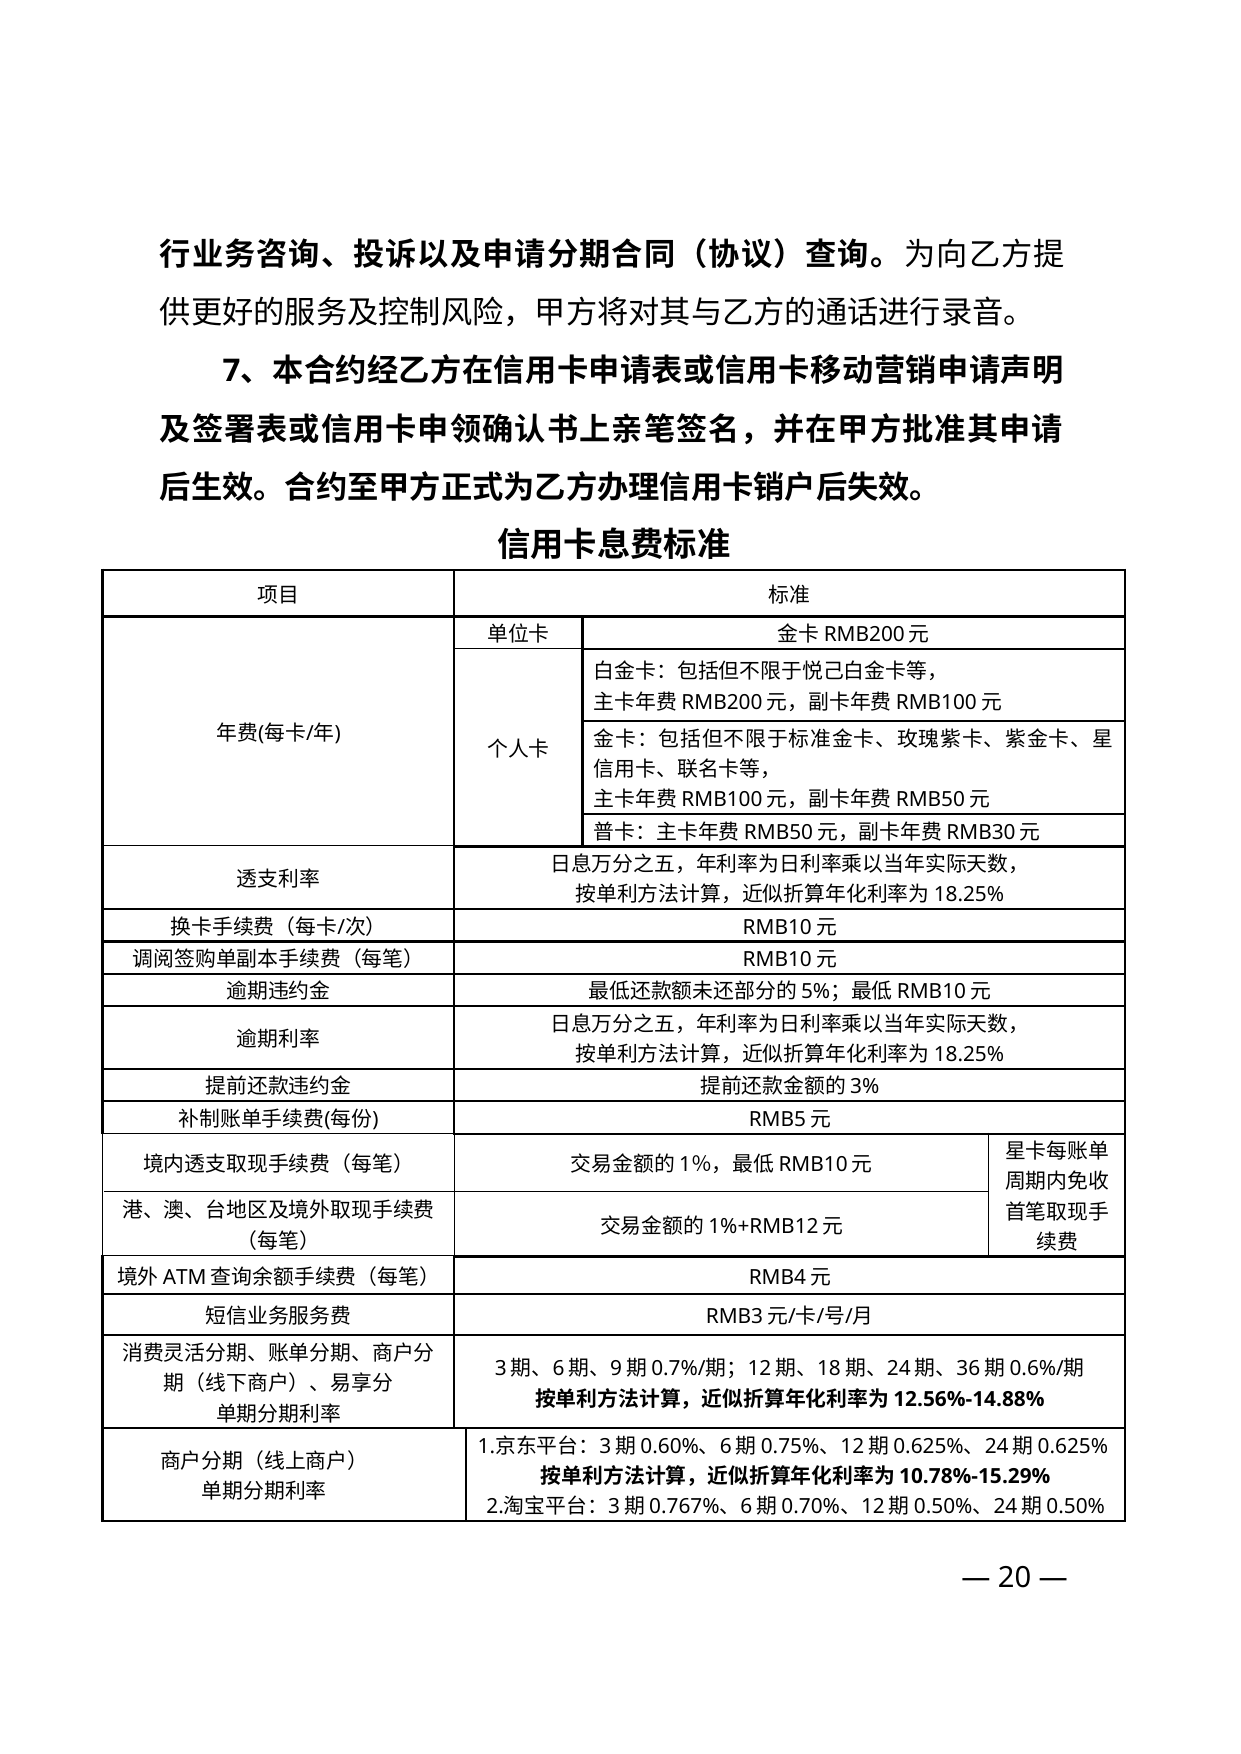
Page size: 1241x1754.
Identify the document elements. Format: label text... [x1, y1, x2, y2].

table_cell 年费(每卡/年) [104, 618, 453, 845]
table_cell 消费灵活分期、账单分期、商户分期（线下商户）、易享分 单期分期利率 [104, 1336, 453, 1427]
table_cell 调阅签购单副本手续费（每笔） [104, 943, 453, 973]
table_cell 最低还款额未还部分的5%；最低RMB10元 [455, 975, 1124, 1005]
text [159, 218, 1065, 335]
table_cell 金卡RMB200元 [584, 618, 1124, 648]
table_cell 港、澳、台地区及境外取现手续费（每笔） [103, 1191, 454, 1255]
table_cell 商户分期（线上商户） 单期分期利率 [104, 1429, 465, 1520]
table_cell 提前还款违约金 [104, 1070, 453, 1100]
table_cell 白金卡：包括但不限于悦己白金卡等， 主卡年费RMB200元，副卡年费RMB100元 [584, 650, 1124, 720]
text 7、本合约经乙方在信用卡申请表或信用卡移动营销申请声明及签署表或信用卡申领确认书上亲笔签名，并在甲方批准其申请后生效。合约至甲方正式为乙方办理信用卡销户后失效。 [159, 335, 1065, 510]
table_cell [467, 1429, 1124, 1520]
table_cell 日息万分之五，年利率为日利率乘以当年实际天数， 按单利方法计算，近似折算年化利率为18.25% [455, 848, 1124, 908]
table_cell RMB10元 [455, 910, 1124, 940]
table_cell 透支利率 [104, 846, 453, 908]
table_cell RMB4元 [455, 1258, 1124, 1293]
table_cell 境外ATM查询余额手续费（每笔） [104, 1256, 453, 1293]
table_cell 个人卡 [455, 649, 581, 845]
table_cell 换卡手续费（每卡/次） [104, 910, 453, 940]
table_header 项目 [104, 571, 453, 615]
table_cell 提前还款金额的3% [455, 1070, 1124, 1100]
table_cell 金卡：包括但不限于标准金卡、玫瑰紫卡、紫金卡、星信用卡、联名卡等， 主卡年费RMB100元，副卡年费RMB50元 [584, 722, 1124, 813]
text 信用卡息费标准 [159, 510, 1068, 568]
table_cell 短信业务服务费 [104, 1295, 453, 1334]
table_cell RMB3元/卡/号/月 [455, 1295, 1124, 1334]
table_cell 3期、6期、9期0.7%/期；12期、18期、24期、36期0.6%/期 按单利方法计算，近似折算年化利率为12.56%-14.88% [455, 1336, 1124, 1427]
table_cell 单位卡 [455, 618, 581, 648]
table_header 标准 [455, 571, 1124, 615]
table_cell 逾期利率 [104, 1007, 453, 1068]
table_cell 普卡：主卡年费RMB50元，副卡年费RMB30元 [584, 815, 1124, 845]
table_cell 日息万分之五，年利率为日利率乘以当年实际天数， 按单利方法计算，近似折算年化利率为18.25% [455, 1007, 1124, 1068]
table_cell 补制账单手续费(每份) [104, 1102, 453, 1132]
table_cell 逾期违约金 [104, 975, 453, 1005]
table_cell 交易金额的1％，最低RMB10元 [455, 1135, 988, 1191]
table_cell RMB10元 [455, 943, 1124, 973]
table_cell 境内透支取现手续费（每笔） [103, 1134, 454, 1191]
table_cell 星卡每账单周期内免收首笔取现手续费 [989, 1135, 1124, 1255]
table_cell RMB5元 [455, 1102, 1124, 1132]
table_cell 交易金额的1%+RMB12元 [455, 1192, 988, 1255]
